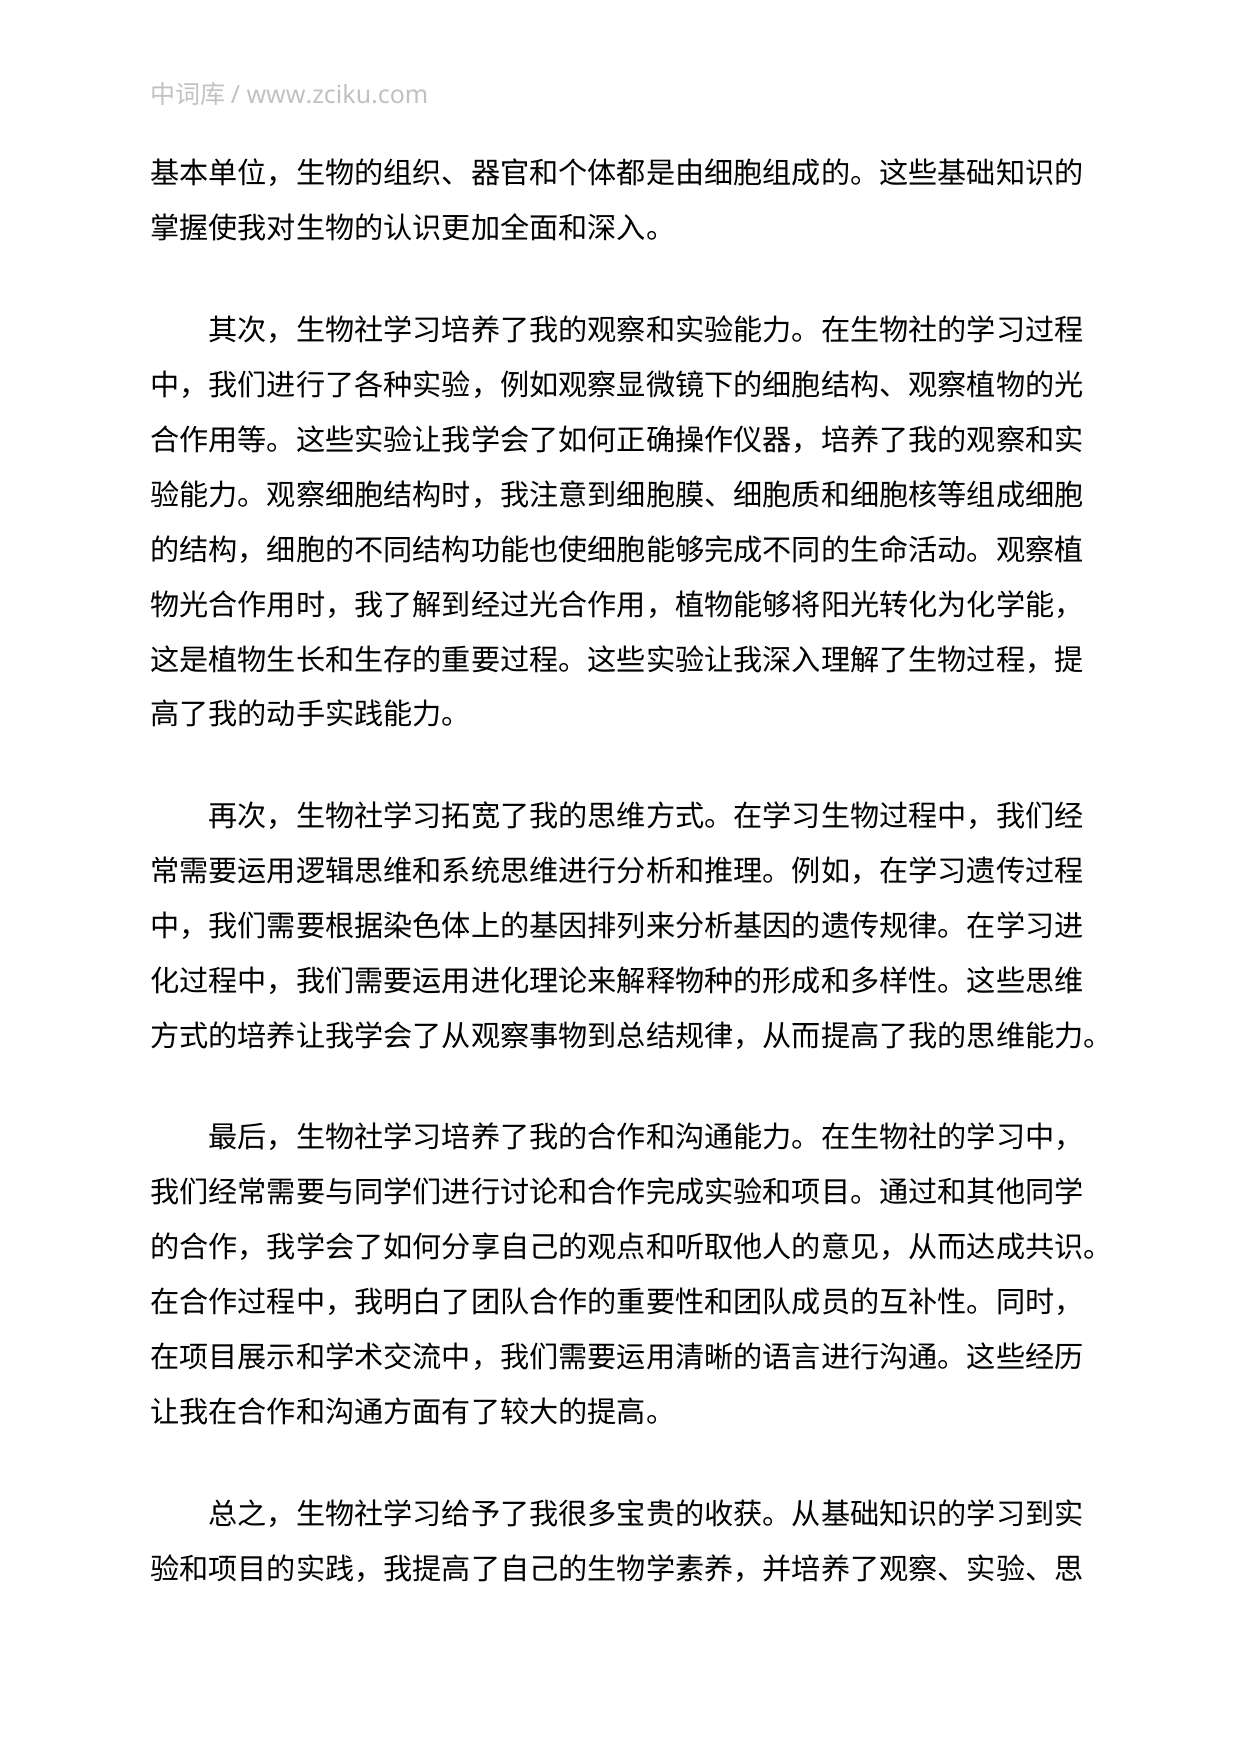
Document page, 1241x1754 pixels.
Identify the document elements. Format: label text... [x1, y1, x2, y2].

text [150, 150, 1090, 247]
text 再次，生物社学习拓宽了我的思维方式。在学习生物过程中，我们经常需要运用逻辑思维和系统思维进行分析和推理。例如，在学习遗传过程中，我们需要根据染色体上的基因排列来分析基因的遗传规律。在学习进化过程中，我们需要运用进化理论来解释物种的形成和多样性。这些思维方式的培养让我学会了从观察事物到总结规律，从而提高了我的思维能力。 [150, 793, 1090, 1054]
text 最后，生物社学习培养了我的合作和沟通能力。在生物社的学习中，我们经常需要与同学们进行讨论和合作完成实验和项目。通过和其他同学的合作，我学会了如何分享自己的观点和听取他人的意见，从而达成共识。在合作过程中，我明白了团队合作的重要性和团队成员的互补性。同时，在项目展示和学术交流中，我们需要运用清晰的语言进行沟通。这些经历让我在合作和沟通方面有了较大的提高。 [150, 1114, 1090, 1431]
text 其次，生物社学习培养了我的观察和实验能力。在生物社的学习过程中，我们进行了各种实验，例如观察显微镜下的细胞结构、观察植物的光合作用等。这些实验让我学会了如何正确操作仪器，培养了我的观察和实验能力。观察细胞结构时，我注意到细胞膜、细胞质和细胞核等组成细胞的结构，细胞的不同结构功能也使细胞能够完成不同的生命活动。观察植物光合作用时，我了解到经过光合作用，植物能够将阳光转化为化学能，这是植物生长和生存的重要过程。这些实验让我深入理解了生物过程，提高了我的动手实践能力。 [150, 307, 1090, 733]
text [150, 1490, 1090, 1587]
